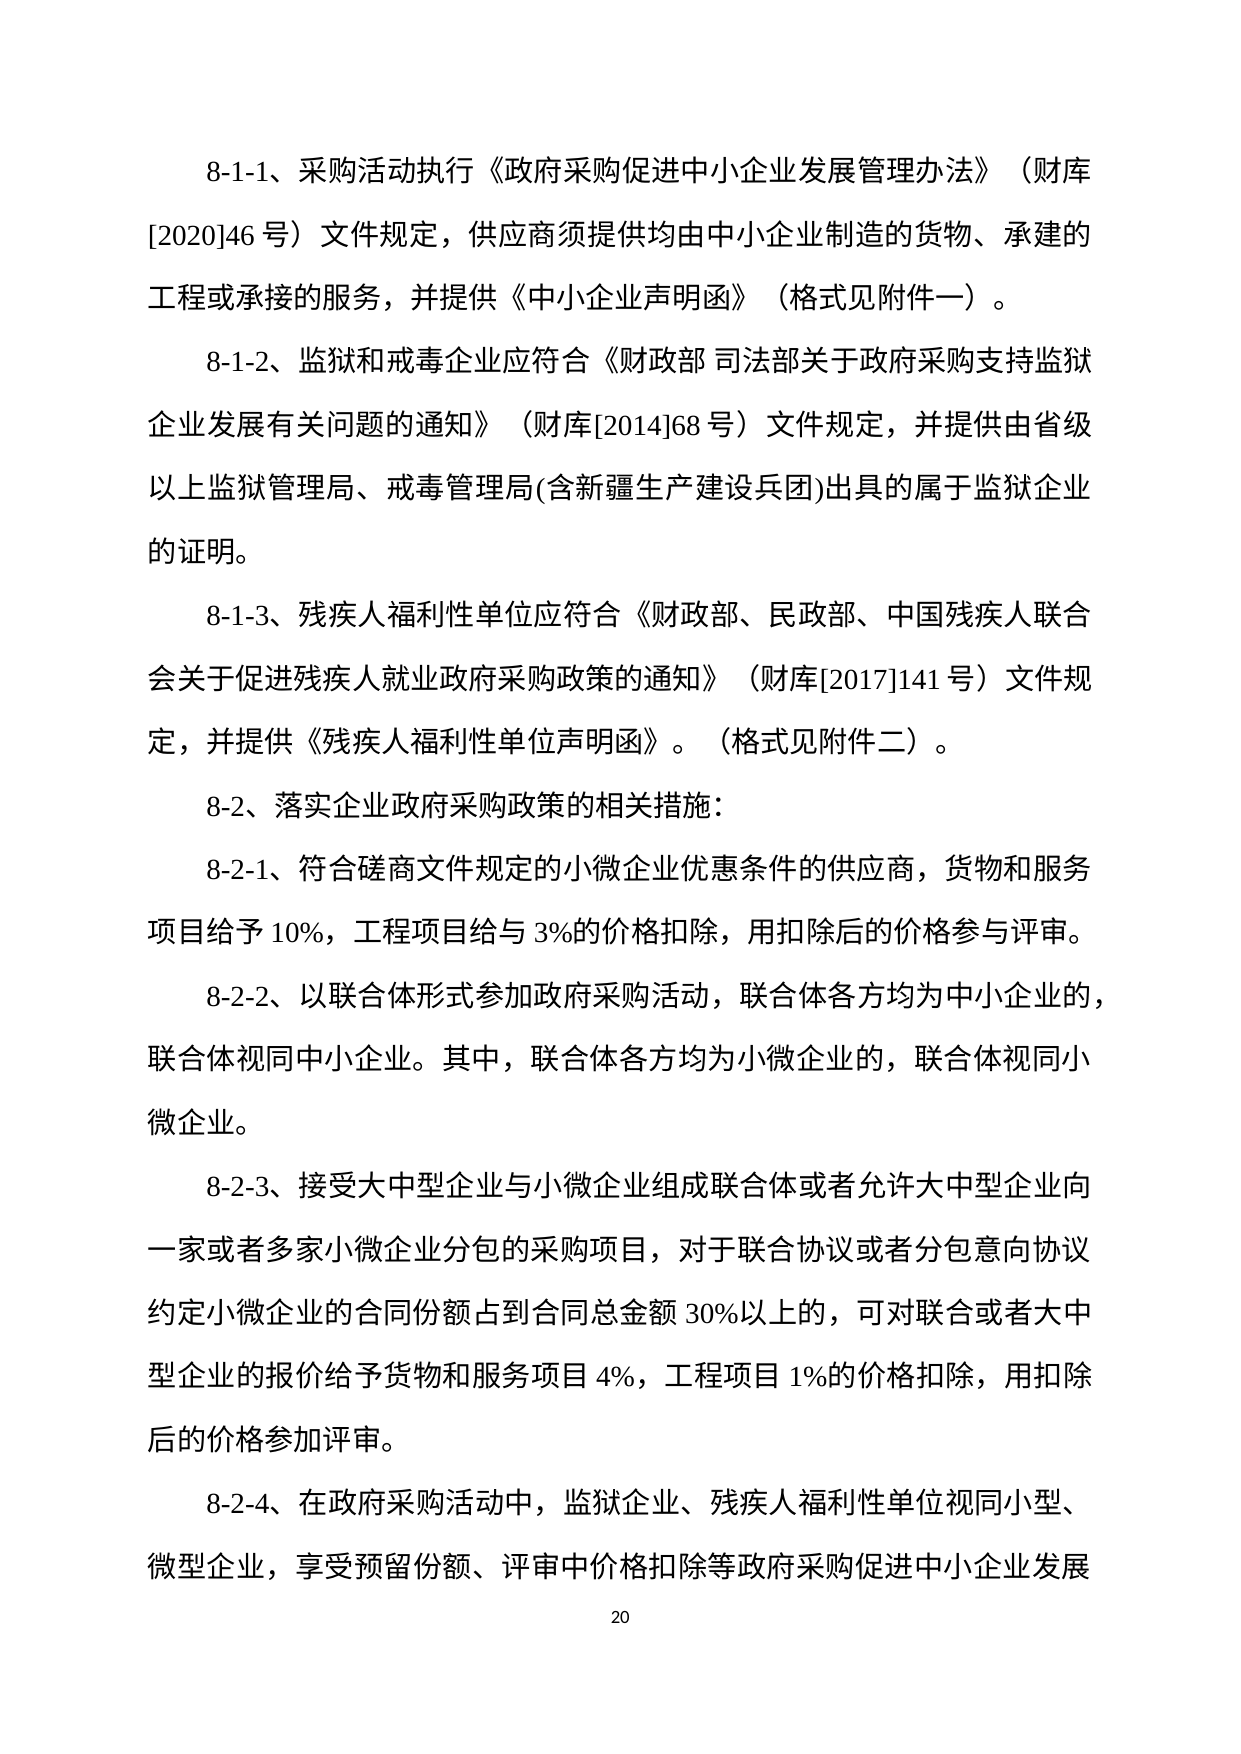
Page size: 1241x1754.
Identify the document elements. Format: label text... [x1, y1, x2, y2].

text 8-1-2、监狱和戒毒企业应符合《财政部 司法部关于政府采购支持监狱企业发展有关问题的通知》（财库[2014]68号）文件规定，并提供由省级以上监狱管理局、戒毒管理局(含新疆生产建设兵团)出具的属于监狱企业的证明。 [148, 338, 1092, 571]
text 8-2-2、以联合体形式参加政府采购活动，联合体各方均为中小企业的，联合体视同中小企业。其中，联合体各方均为小微企业的，联合体视同小微企业。 [148, 972, 1092, 1142]
text 8-2-3、接受大中型企业与小微企业组成联合体或者允许大中型企业向一家或者多家小微企业分包的采购项目，对于联合协议或者分包意向协议约定小微企业的合同份额占到合同总金额30%以上的，可对联合或者大中型企业的报价给予货物和服务项目4%，工程项目1%的价格扣除，用扣除后的价格参加评审。 [148, 1163, 1092, 1459]
text 8-2-1、符合磋商文件规定的小微企业优惠条件的供应商，货物和服务项目给予10%，工程项目给与3%的价格扣除，用扣除后的价格参与评审。 [148, 846, 1092, 951]
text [148, 1480, 1092, 1586]
text 8-1-1、采购活动执行《政府采购促进中小企业发展管理办法》（财库[2020]46号）文件规定，供应商须提供均由中小企业制造的货物、承建的工程或承接的服务，并提供《中小企业声明函》（格式见附件一）。 [148, 148, 1092, 317]
text 8-1-3、残疾人福利性单位应符合《财政部、民政部、中国残疾人联合会关于促进残疾人就业政府采购政策的通知》（财库[2017]141号）文件规定，并提供《残疾人福利性单位声明函》。（格式见附件二）。 [148, 592, 1092, 761]
text 8-2、落实企业政府采购政策的相关措施： [148, 782, 1092, 824]
